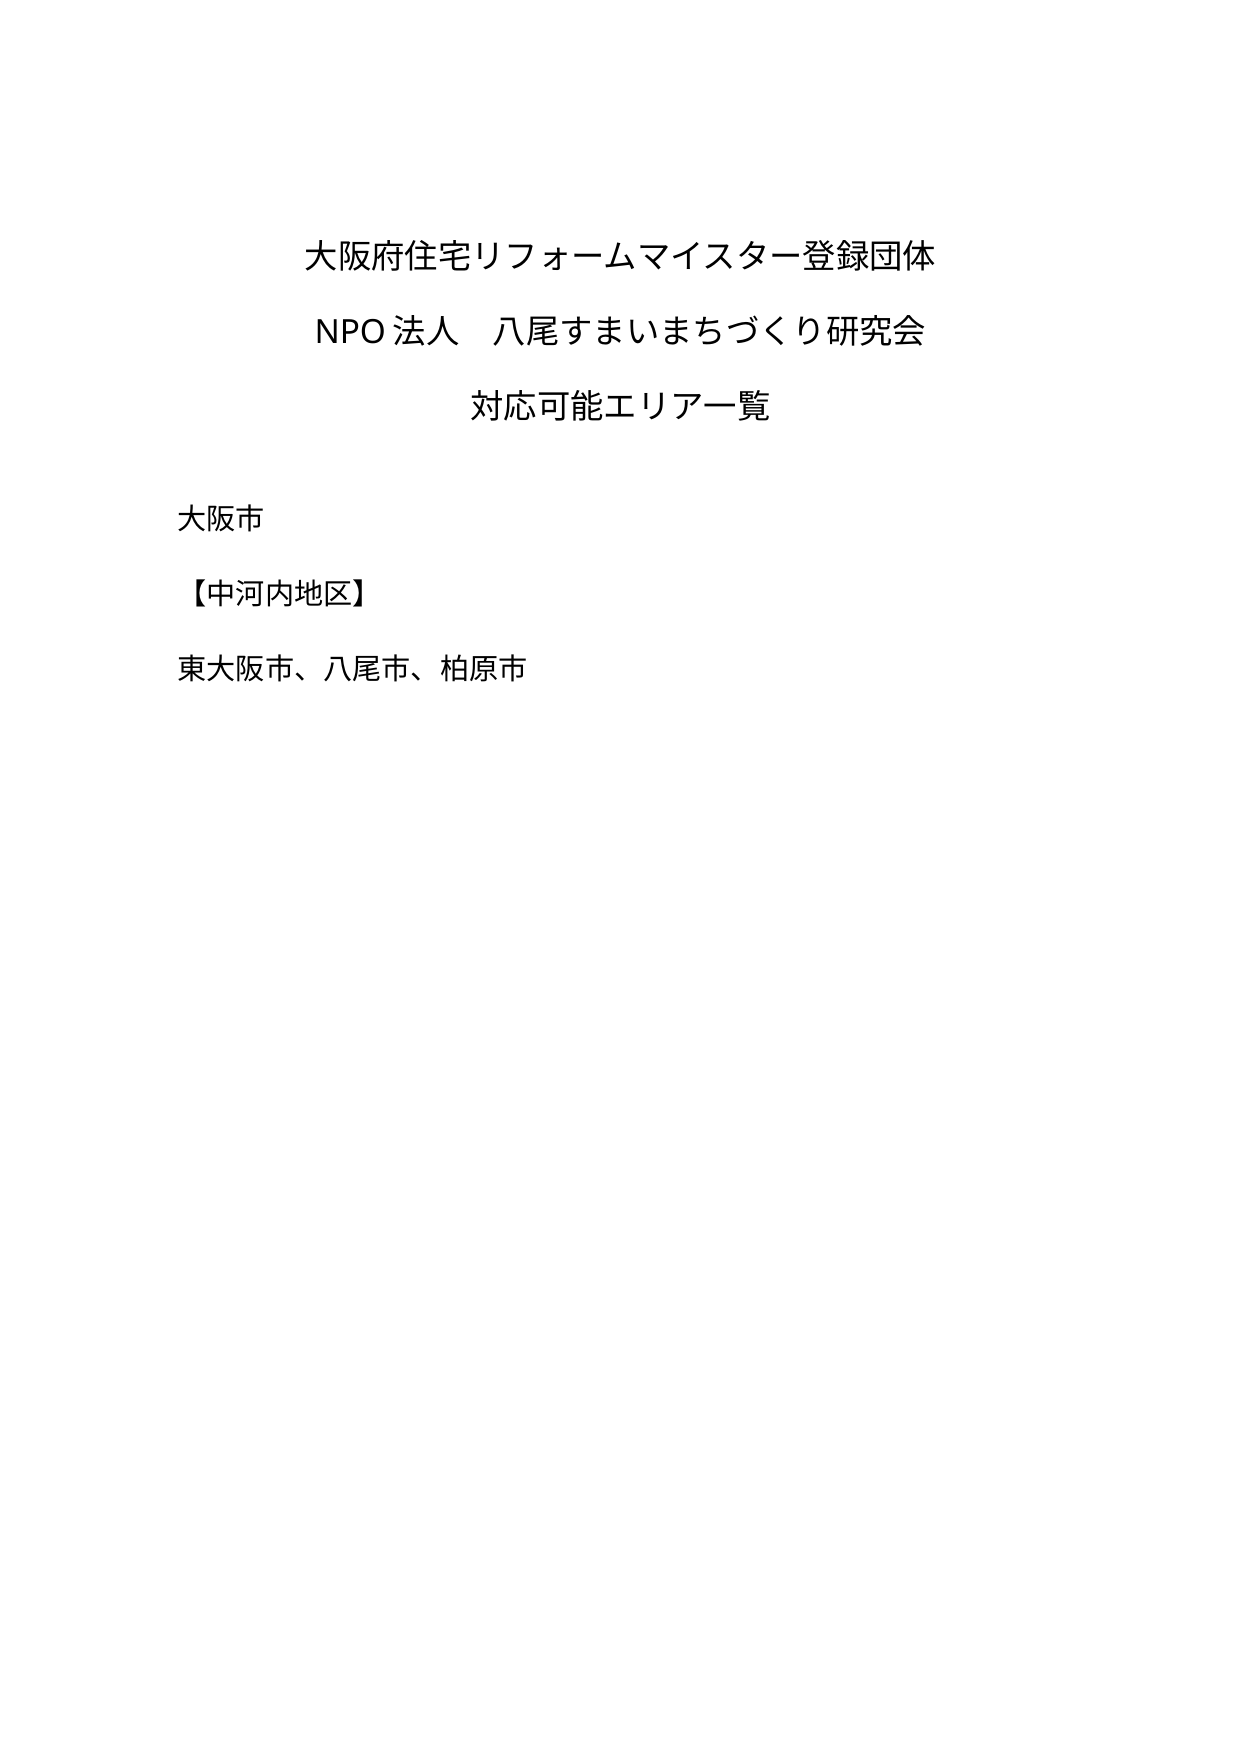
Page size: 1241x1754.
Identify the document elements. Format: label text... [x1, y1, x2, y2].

text 【中河内地区】 [177, 554, 1063, 629]
text 東大阪市、八尾市、柏原市 [177, 629, 1063, 704]
text NPO法人 八尾すまいまちづくり研究会 [177, 292, 1063, 367]
text 大阪市 [177, 479, 1063, 554]
text 対応可能エリア一覧 [177, 367, 1063, 442]
text 大阪府住宅リフォームマイスター登録団体 [177, 217, 1063, 292]
